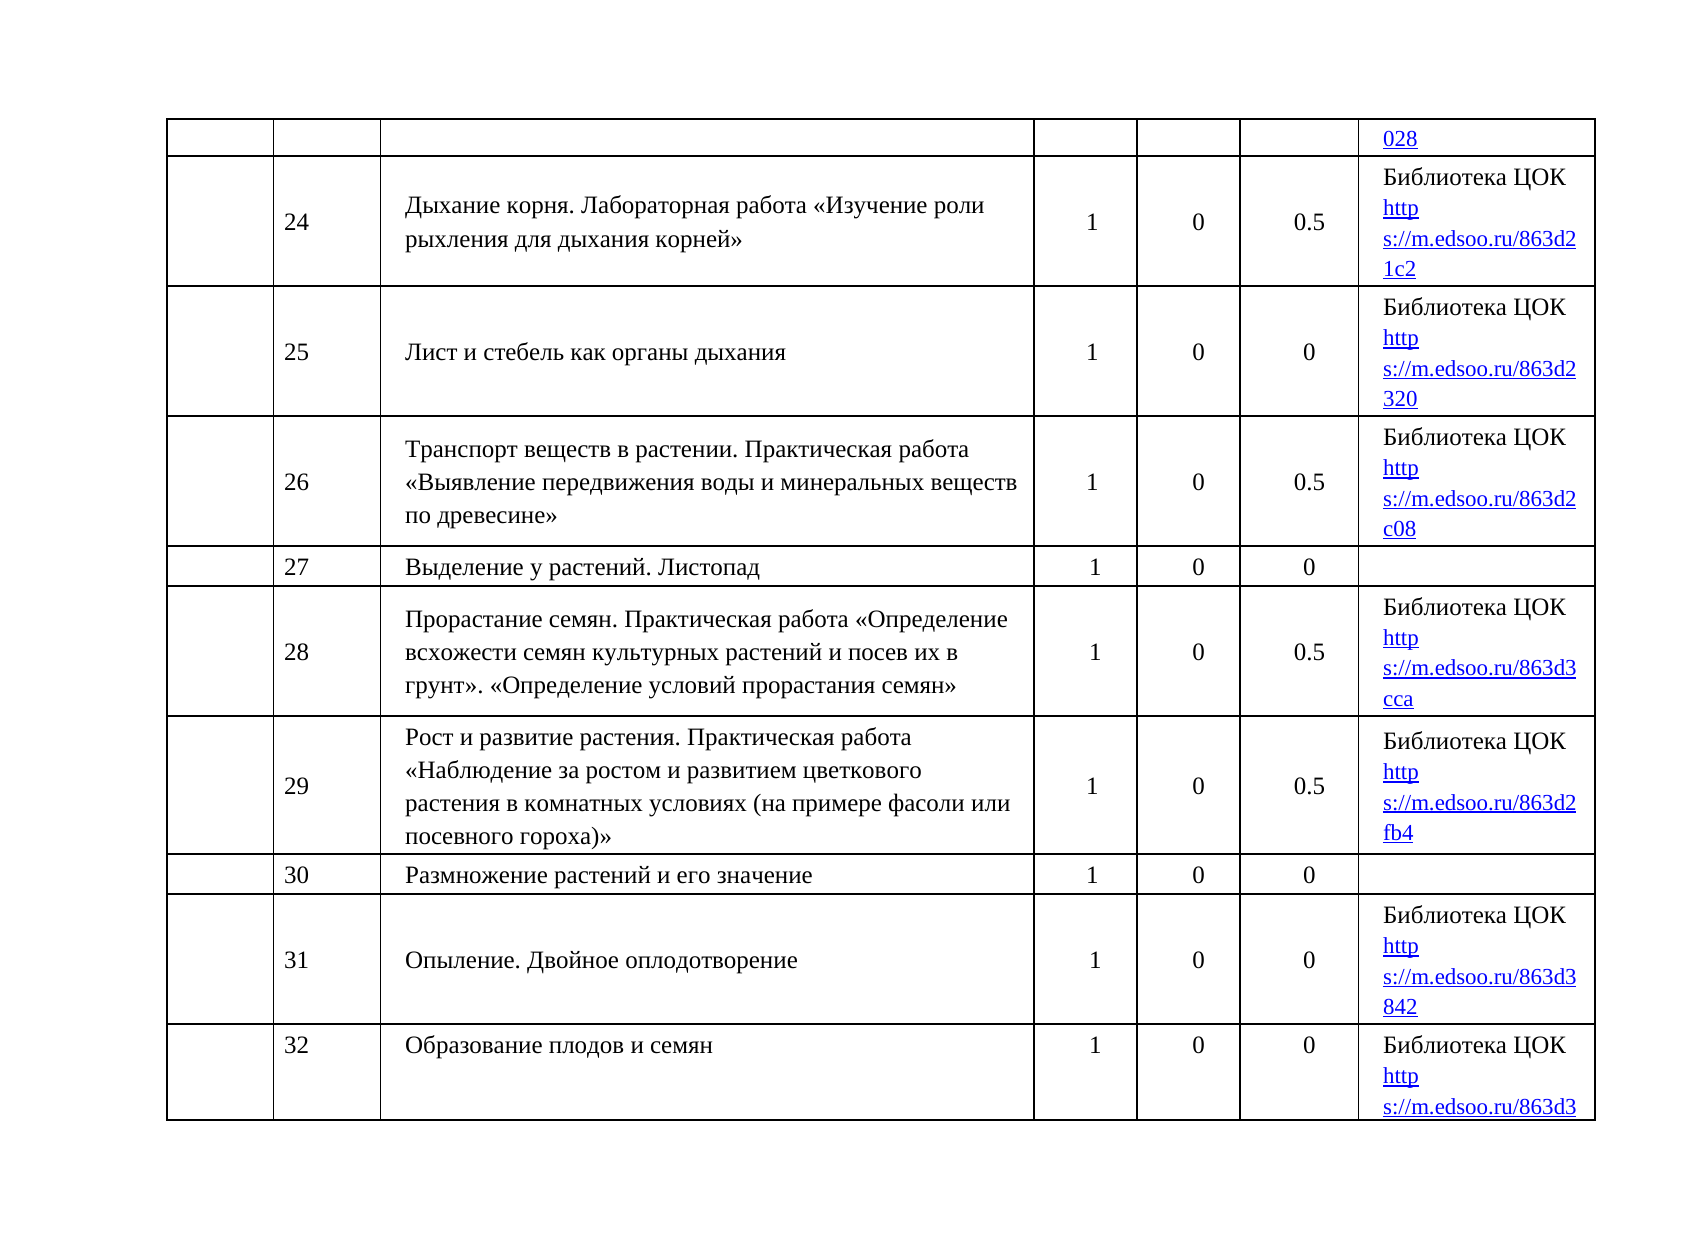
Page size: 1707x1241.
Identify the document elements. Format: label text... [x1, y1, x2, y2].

table_cell 30 [274, 855, 380, 893]
table_cell Библиотека ЦОК https://m.edsoo.ru/863d2c08 [1359, 417, 1594, 545]
table_cell 0 [1138, 417, 1239, 545]
table_cell 27 [274, 547, 380, 585]
table_cell 0.5 [1241, 417, 1358, 545]
table_cell [1359, 547, 1594, 585]
table_cell 1 [1035, 287, 1136, 415]
table_cell 1 [1035, 547, 1136, 585]
table_cell 1 [1035, 717, 1136, 853]
table_cell 0 [1138, 157, 1239, 285]
table_cell [168, 287, 273, 415]
table_cell 1 [1035, 157, 1136, 285]
table_cell 1 [1035, 1025, 1136, 1119]
table_cell [168, 587, 273, 715]
table_cell 29 [274, 717, 380, 853]
table_cell [168, 855, 273, 893]
table_cell 0 [1138, 717, 1239, 853]
table_cell Библиотека ЦОК https://m.edsoo.ru/863d2320 [1359, 287, 1594, 415]
table_cell 1 [1035, 895, 1136, 1023]
table_cell Транспорт веществ в растении. Практическая работа «Выявление передвижения воды и минеральных веществ по древесине» [381, 417, 1033, 545]
table_cell [168, 417, 273, 545]
table_cell 0 [1138, 287, 1239, 415]
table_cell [1359, 1025, 1594, 1119]
table_cell Прорастание семян. Практическая работа «Определение всхожести семян культурных растений и посев их в грунт». «Определение условий прорастания семян» [381, 587, 1033, 715]
table_cell [168, 157, 273, 285]
table_cell Дыхание корня. Лабораторная работа «Изучение роли рыхления для дыхания корней» [381, 157, 1033, 285]
table_cell [168, 547, 273, 585]
table_cell 25 [274, 287, 380, 415]
table_cell Библиотека ЦОК https://m.edsoo.ru/863d3842 [1359, 895, 1594, 1023]
table_cell 0 [1241, 547, 1358, 585]
table_cell [168, 717, 273, 853]
table_cell [168, 1025, 273, 1119]
table_cell 0 [1241, 895, 1358, 1023]
table_cell 0.5 [1241, 157, 1358, 285]
table_cell Опыление. Двойное оплодотворение [381, 895, 1033, 1023]
table_cell 31 [274, 895, 380, 1023]
table_cell [1359, 855, 1594, 893]
table_cell 0 [1138, 120, 1239, 155]
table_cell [381, 120, 1033, 155]
table_cell Библиотека ЦОК https://m.edsoo.ru/863d3cca [1359, 587, 1594, 715]
table_cell 26 [274, 417, 380, 545]
table_cell 0 [1138, 855, 1239, 893]
table_cell 0 [1241, 855, 1358, 893]
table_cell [381, 1025, 1033, 1119]
table_cell 32 [274, 1025, 380, 1119]
table_cell 28 [274, 587, 380, 715]
table_cell 23 [274, 120, 380, 155]
table_cell 0 [1241, 287, 1358, 415]
table_cell 0 [1138, 587, 1239, 715]
table_cell Рост и развитие растения. Практическая работа «Наблюдение за ростом и развитием цветкового растения в комнатных условиях (на примере фасоли или посевного гороха)» [381, 717, 1033, 853]
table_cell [1359, 120, 1594, 155]
table_cell Размножение растений и его значение [381, 855, 1033, 893]
table_cell 0 [1241, 120, 1358, 155]
table_cell 1 [1035, 120, 1136, 155]
table_cell 1 [1035, 417, 1136, 545]
table_cell 0 [1138, 547, 1239, 585]
table_cell 0 [1138, 895, 1239, 1023]
table_cell 0 [1138, 1025, 1239, 1119]
table_cell Выделение у растений. Листопад [381, 547, 1033, 585]
table_cell 0 [1241, 1025, 1358, 1119]
table_cell 0.5 [1241, 717, 1358, 853]
table_cell 1 [1035, 855, 1136, 893]
table_cell Библиотека ЦОК https://m.edsoo.ru/863d21c2 [1359, 157, 1594, 285]
table_cell 1 [1035, 587, 1136, 715]
table_cell [168, 895, 273, 1023]
table_cell Лист и стебель как органы дыхания [381, 287, 1033, 415]
table_cell 0.5 [1241, 587, 1358, 715]
table_cell [168, 120, 273, 155]
table_cell Библиотека ЦОК https://m.edsoo.ru/863d2fb4 [1359, 717, 1594, 853]
table_cell 24 [274, 157, 380, 285]
